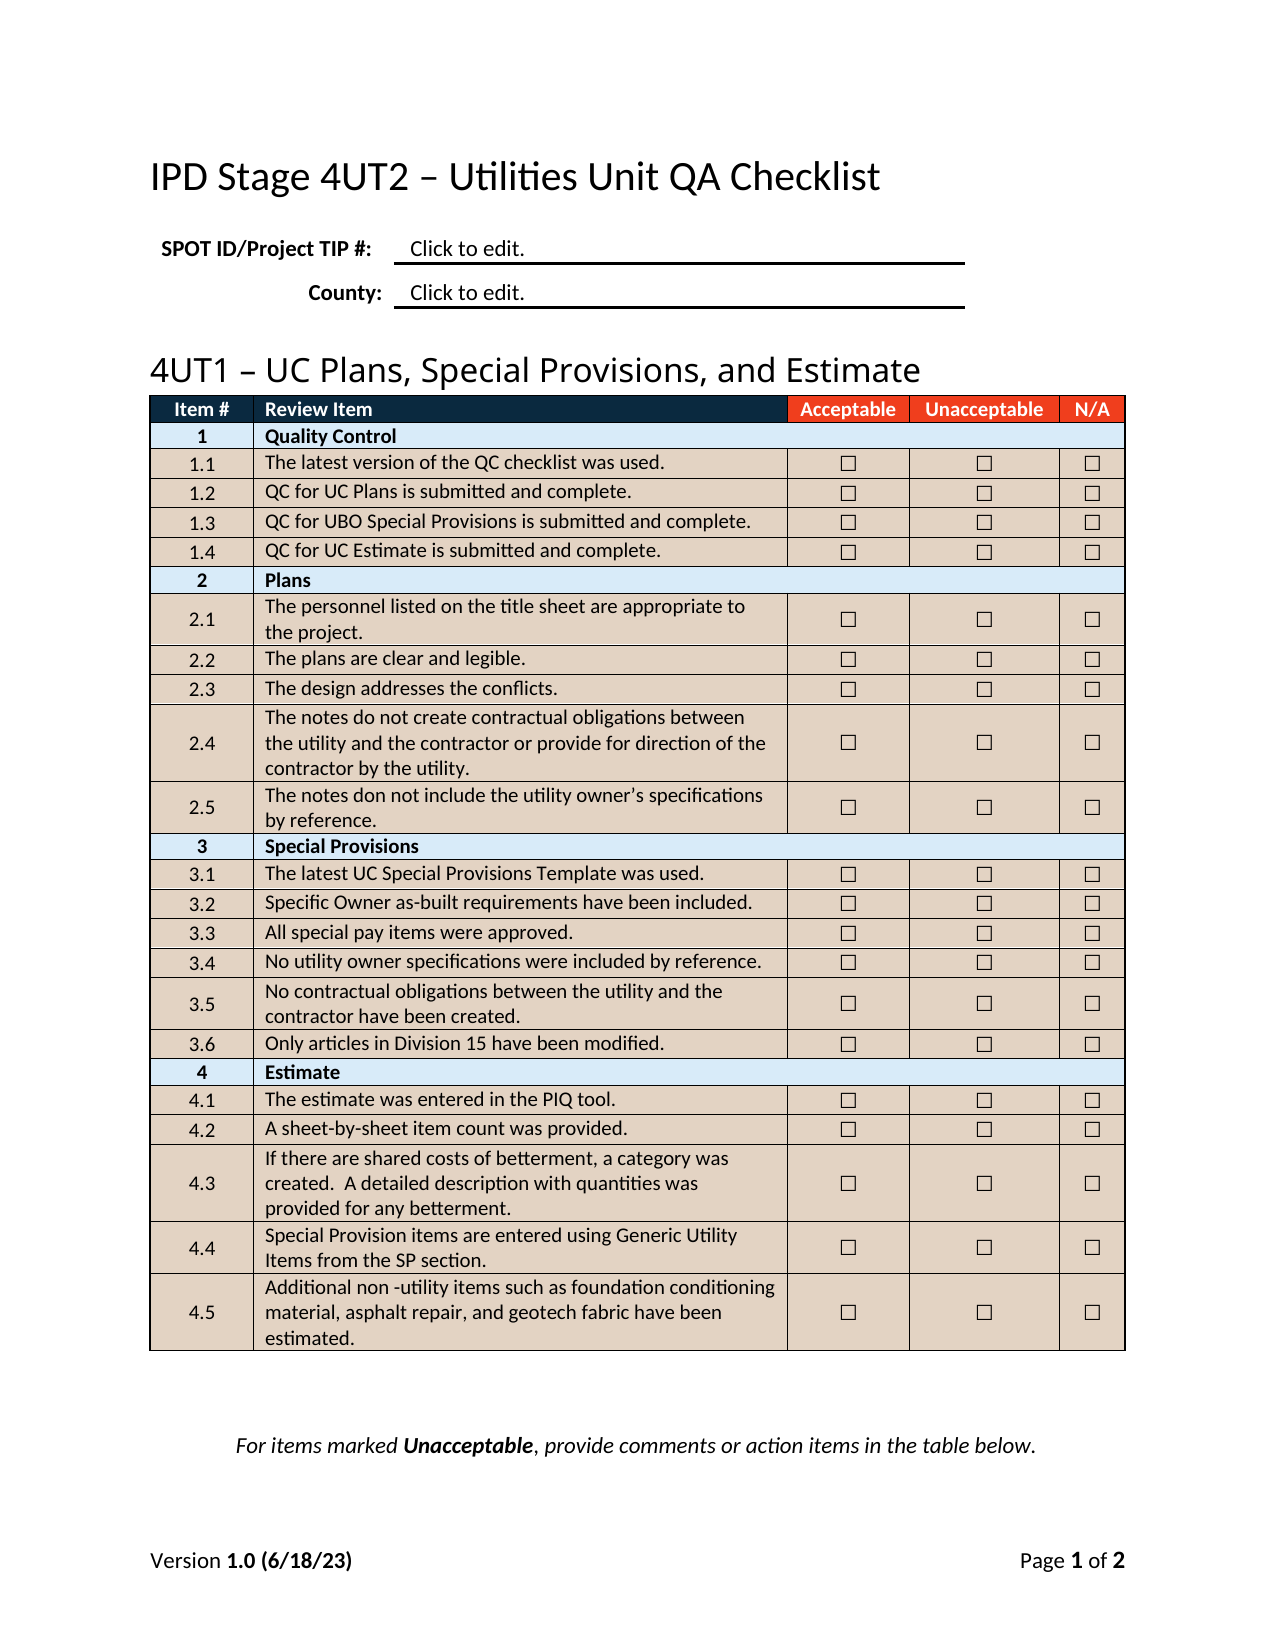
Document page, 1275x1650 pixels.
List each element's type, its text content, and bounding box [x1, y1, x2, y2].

table_cell [151, 1274, 253, 1350]
table_cell [151, 860, 253, 888]
text For items marked Unacceptable, provide comments or action items in the table below. [150, 1431, 1125, 1459]
text IPD Stage 4UT2 – Utilities Unit QA Checklist [150, 150, 1125, 201]
table_cell The notes don not include the utility owner’s specifications by reference. [254, 782, 787, 833]
table_cell [151, 508, 253, 537]
table_header Acceptable [788, 396, 909, 422]
table_header SPOT ID/Project TIP #: [150, 222, 394, 262]
table_cell [151, 675, 253, 703]
table_cell QC for UBO Special Provisions is submitted and complete. [254, 508, 787, 537]
table_cell County: [150, 262, 394, 306]
table_cell No contractual obligations between the utility and the contractor have been created. [254, 978, 787, 1029]
table_cell [151, 705, 253, 781]
table_cell [151, 1086, 253, 1114]
table_cell If there are shared costs of betterment, a category was created. A detailed description with quantities was provided for any betterment. [254, 1145, 787, 1221]
table_cell All special pay items were approved. [254, 919, 787, 947]
table_cell [151, 1145, 253, 1221]
table_cell The latest UC Special Provisions Template was used. [254, 860, 787, 888]
table_cell [151, 978, 253, 1029]
table_cell [151, 567, 253, 593]
table_header Unacceptable [910, 396, 1059, 422]
table_cell Special Provisions [254, 834, 1124, 859]
table_cell [151, 1222, 253, 1273]
table_cell Specific Owner as-built requirements have been included. [254, 890, 787, 918]
table_cell [151, 890, 253, 918]
text 4UT1 – UC Plans, Special Provisions, and Estimate [150, 346, 1125, 392]
table_header Item # [151, 396, 253, 422]
table_cell [151, 949, 253, 977]
table_cell The personnel listed on the title sheet are appropriate to the project. [254, 594, 787, 644]
table_cell [151, 834, 253, 859]
table_cell Only articles in Division 15 have been modified. [254, 1030, 787, 1058]
table_cell Additional non -utility items such as foundation conditioning material, asphalt repair, and geotech fabric have been estimated. [254, 1274, 787, 1350]
table_cell The notes do not create contractual obligations between the utility and the contractor or provide for direction of the contractor by the utility. [254, 705, 787, 781]
table_cell [151, 919, 253, 947]
table_cell [151, 423, 253, 448]
table_cell [151, 479, 253, 507]
table_cell Special Provision items are entered using Generic Utility Items from the SP section. [254, 1222, 787, 1273]
table_cell Plans [254, 567, 1124, 593]
table_cell [151, 594, 253, 644]
table_header N/A [1060, 396, 1124, 422]
table_cell [151, 1115, 253, 1144]
table_cell Estimate [254, 1059, 1124, 1085]
table_cell QC for UC Estimate is submitted and complete. [254, 538, 787, 566]
table_cell [151, 782, 253, 833]
table_cell [151, 449, 253, 478]
table_cell [151, 1030, 253, 1058]
table_header Review Item [254, 396, 787, 422]
table_cell Quality Control [254, 423, 1124, 448]
table_cell [151, 1059, 253, 1085]
table_cell [151, 646, 253, 674]
table_cell The latest version of the QC checklist was used. [254, 449, 787, 478]
table_cell QC for UC Plans is submitted and complete. [254, 479, 787, 507]
table_cell The estimate was entered in the PIQ tool. [254, 1086, 787, 1114]
table_cell The design addresses the conflicts. [254, 675, 787, 703]
table_cell The plans are clear and legible. [254, 646, 787, 674]
table_cell No utility owner specifications were included by reference. [254, 949, 787, 977]
table_cell A sheet-by-sheet item count was provided. [254, 1115, 787, 1144]
table_cell [151, 538, 253, 566]
